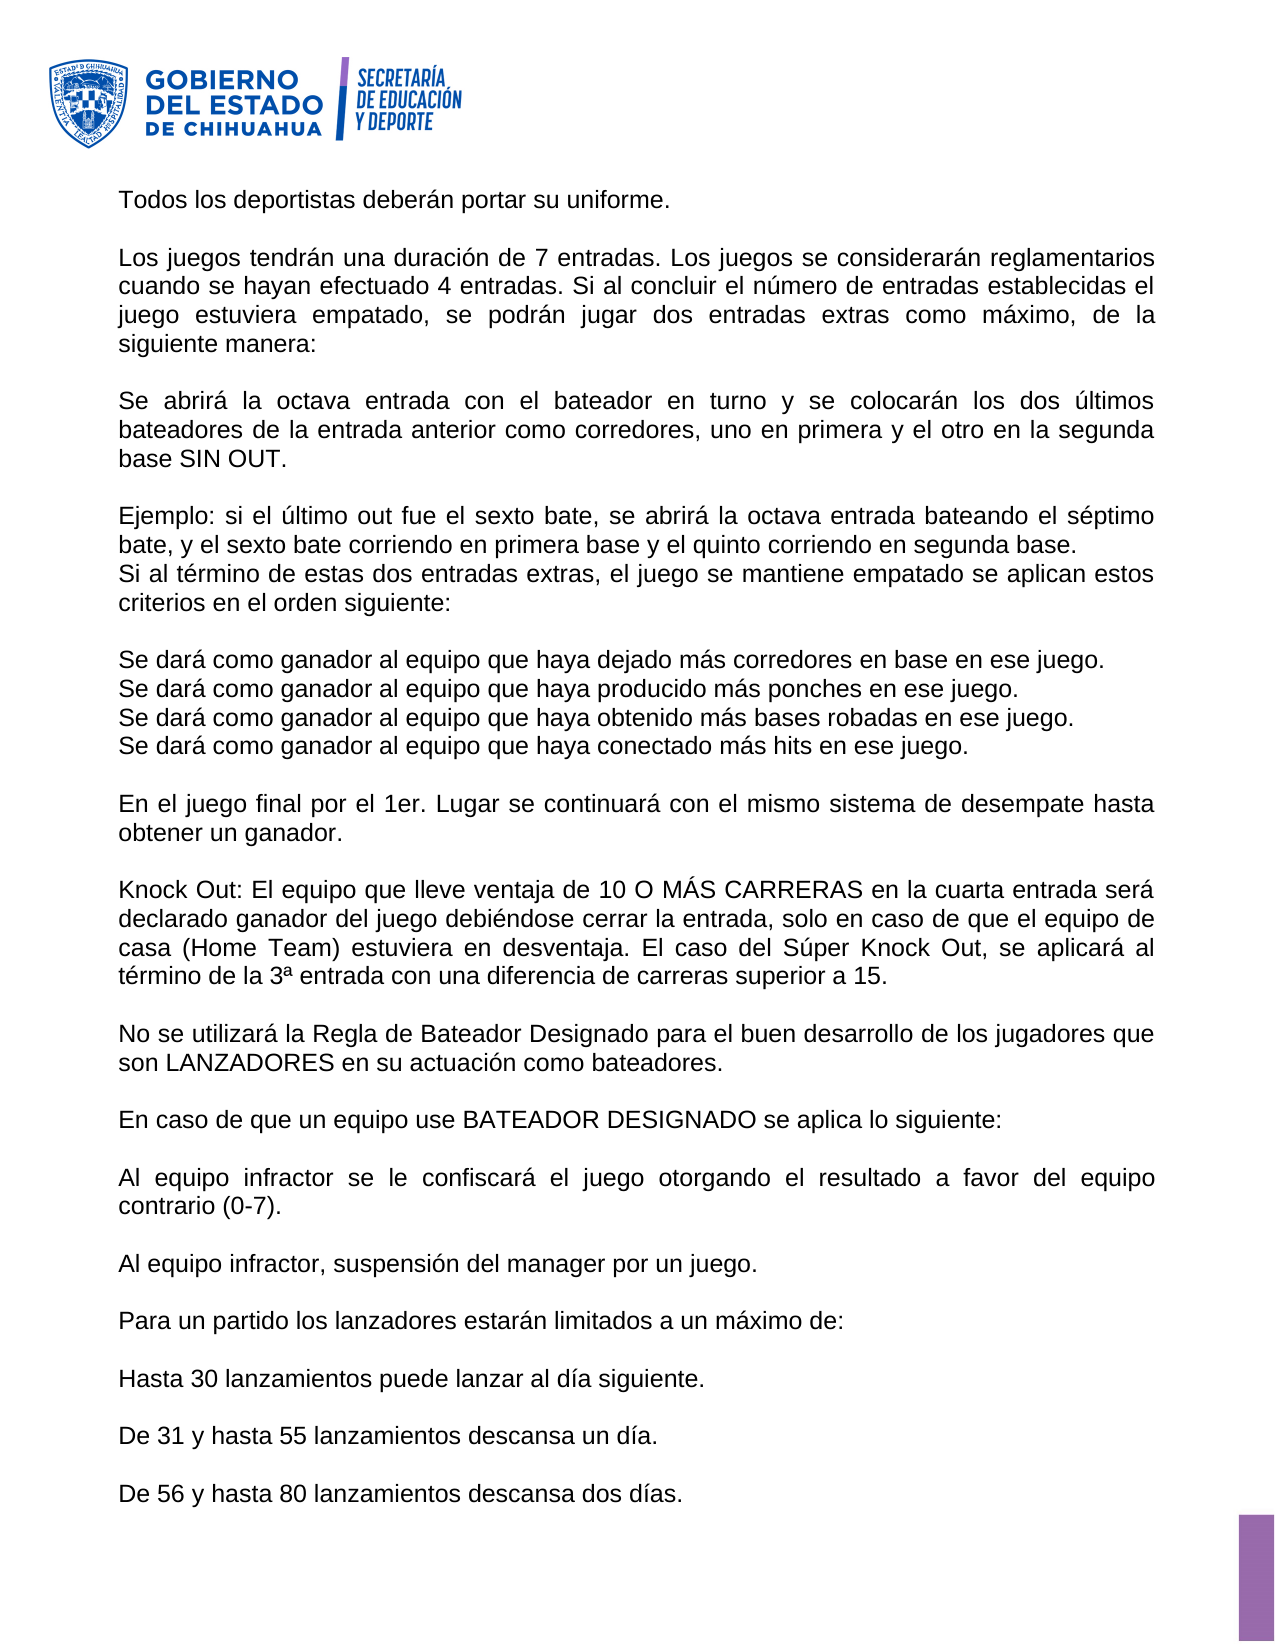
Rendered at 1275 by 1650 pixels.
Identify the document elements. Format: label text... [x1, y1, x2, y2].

text No se utilizará la Regla de Bateador Designado para el buen desarrollo de los jugadores que son LANZADORES en su actuación como bateadores. [118, 1019, 1157, 1076]
text Knock Out: El equipo que lleve ventaja de 10 O MÁS CARRERAS en la cuarta entrada será declarado ganador del juego debiéndose cerrar la entrada, solo en caso de que el equipo de casa (Home Team) estuviera en desventaja. El caso del Súper Knock Out, se aplicará al término de la 3ª entrada con una diferencia de carreras superior a 15. [118, 875, 1157, 990]
text Todos los deportistas deberán portar su uniforme. [118, 185, 1157, 214]
text Se dará como ganador al equipo que haya producido más ponches en ese juego. [118, 674, 1157, 702]
text Hasta 30 lanzamientos puede lanzar al día siguiente. [118, 1364, 1157, 1392]
text Para un partido los lanzadores estarán limitados a un máximo de: [118, 1306, 1157, 1335]
text De 31 y hasta 55 lanzamientos descansa un día. [118, 1421, 1157, 1450]
text Se abrirá la octava entrada con el bateador en turno y se colocarán los dos últimos bateadores de la entrada anterior como corredores, uno en primera y el otro en la segunda base SIN OUT. [118, 386, 1157, 472]
text En el juego final por el 1er. Lugar se continuará con el mismo sistema de desempate hasta obtener un ganador. [118, 789, 1157, 846]
picture [0, 16, 1275, 1650]
text Al equipo infractor, suspensión del manager por un juego. [118, 1249, 1157, 1277]
text Si al término de estas dos entradas extras, el juego se mantiene empatado se aplican estos criterios en el orden siguiente: [118, 559, 1157, 616]
text Se dará como ganador al equipo que haya obtenido más bases robadas en ese juego. [118, 702, 1157, 731]
text Ejemplo: si el último out fue el sexto bate, se abrirá la octava entrada bateando el séptimo bate, y el sexto bate corriendo en primera base y el quinto corriendo en segunda base. [118, 501, 1157, 559]
text Al equipo infractor se le confiscará el juego otorgando el resultado a favor del equipo contrario (0-7). [118, 1162, 1157, 1220]
text Se dará como ganador al equipo que haya conectado más hits en ese juego. [118, 731, 1157, 760]
text En caso de que un equipo use BATEADOR DESIGNADO se aplica lo siguiente: [118, 1105, 1157, 1134]
text Los juegos tendrán una duración de 7 entradas. Los juegos se considerarán reglamentarios cuando se hayan efectuado 4 entradas. Si al concluir el número de entradas establecidas el juego estuviera empatado, se podrán jugar dos entradas extras como máximo, de la siguiente manera: [118, 242, 1157, 357]
text De 56 y hasta 80 lanzamientos descansa dos días. [118, 1479, 1157, 1507]
text Se dará como ganador al equipo que haya dejado más corredores en base en ese juego. [118, 645, 1157, 674]
